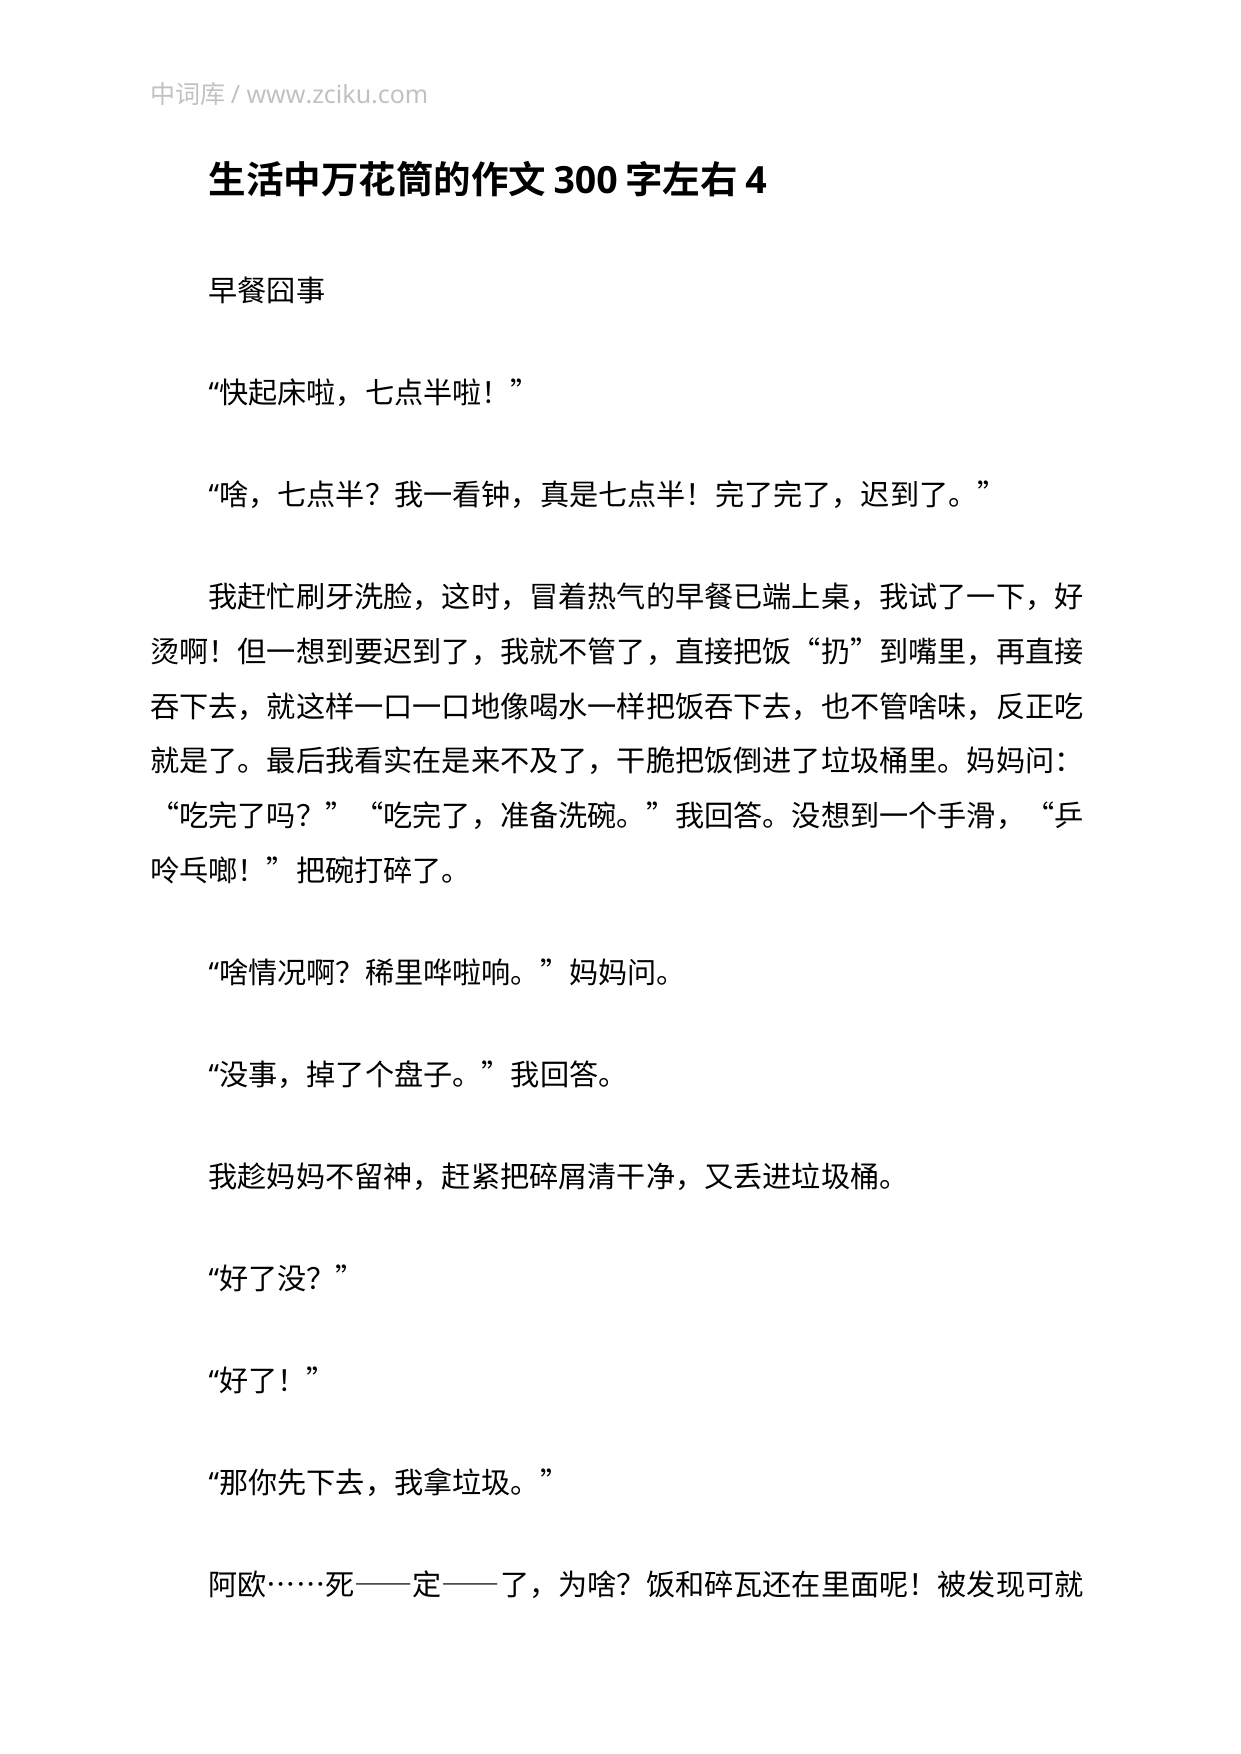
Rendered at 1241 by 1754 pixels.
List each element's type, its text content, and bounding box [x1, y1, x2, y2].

text 早餐囧事 [150, 268, 1090, 310]
text “啥，七点半？我一看钟，真是七点半！完了完了，迟到了。” [150, 471, 1090, 514]
text “啥情况啊？稀里哗啦响。”妈妈问。 [150, 949, 1090, 992]
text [150, 1561, 1090, 1603]
text 我赶忙刷牙洗脸，这时，冒着热气的早餐已端上桌，我试了一下，好烫啊！但一想到要迟到了，我就不管了，直接把饭“扔”到嘴里，再直接吞下去，就这样一口一口地像喝水一样把饭吞下去，也不管啥味，反正吃就是了。最后我看实在是来不及了，干脆把饭倒进了垃圾桶里。妈妈问：“吃完了吗？”“吃完了，准备洗碗。”我回答。没想到一个手滑，“乒呤乓啷！”把碗打碎了。 [150, 573, 1090, 890]
text 生活中万花筒的作文300字左右4 [150, 150, 1090, 204]
text “好了没？” [150, 1255, 1090, 1298]
text “没事，掉了个盘子。”我回答。 [150, 1052, 1090, 1094]
text “那你先下去，我拿垃圾。” [150, 1459, 1090, 1502]
text 我趁妈妈不留神，赶紧把碎屑清干净，又丢进垃圾桶。 [150, 1153, 1090, 1196]
text “快起床啦，七点半啦！” [150, 369, 1090, 412]
text “好了！” [150, 1357, 1090, 1400]
